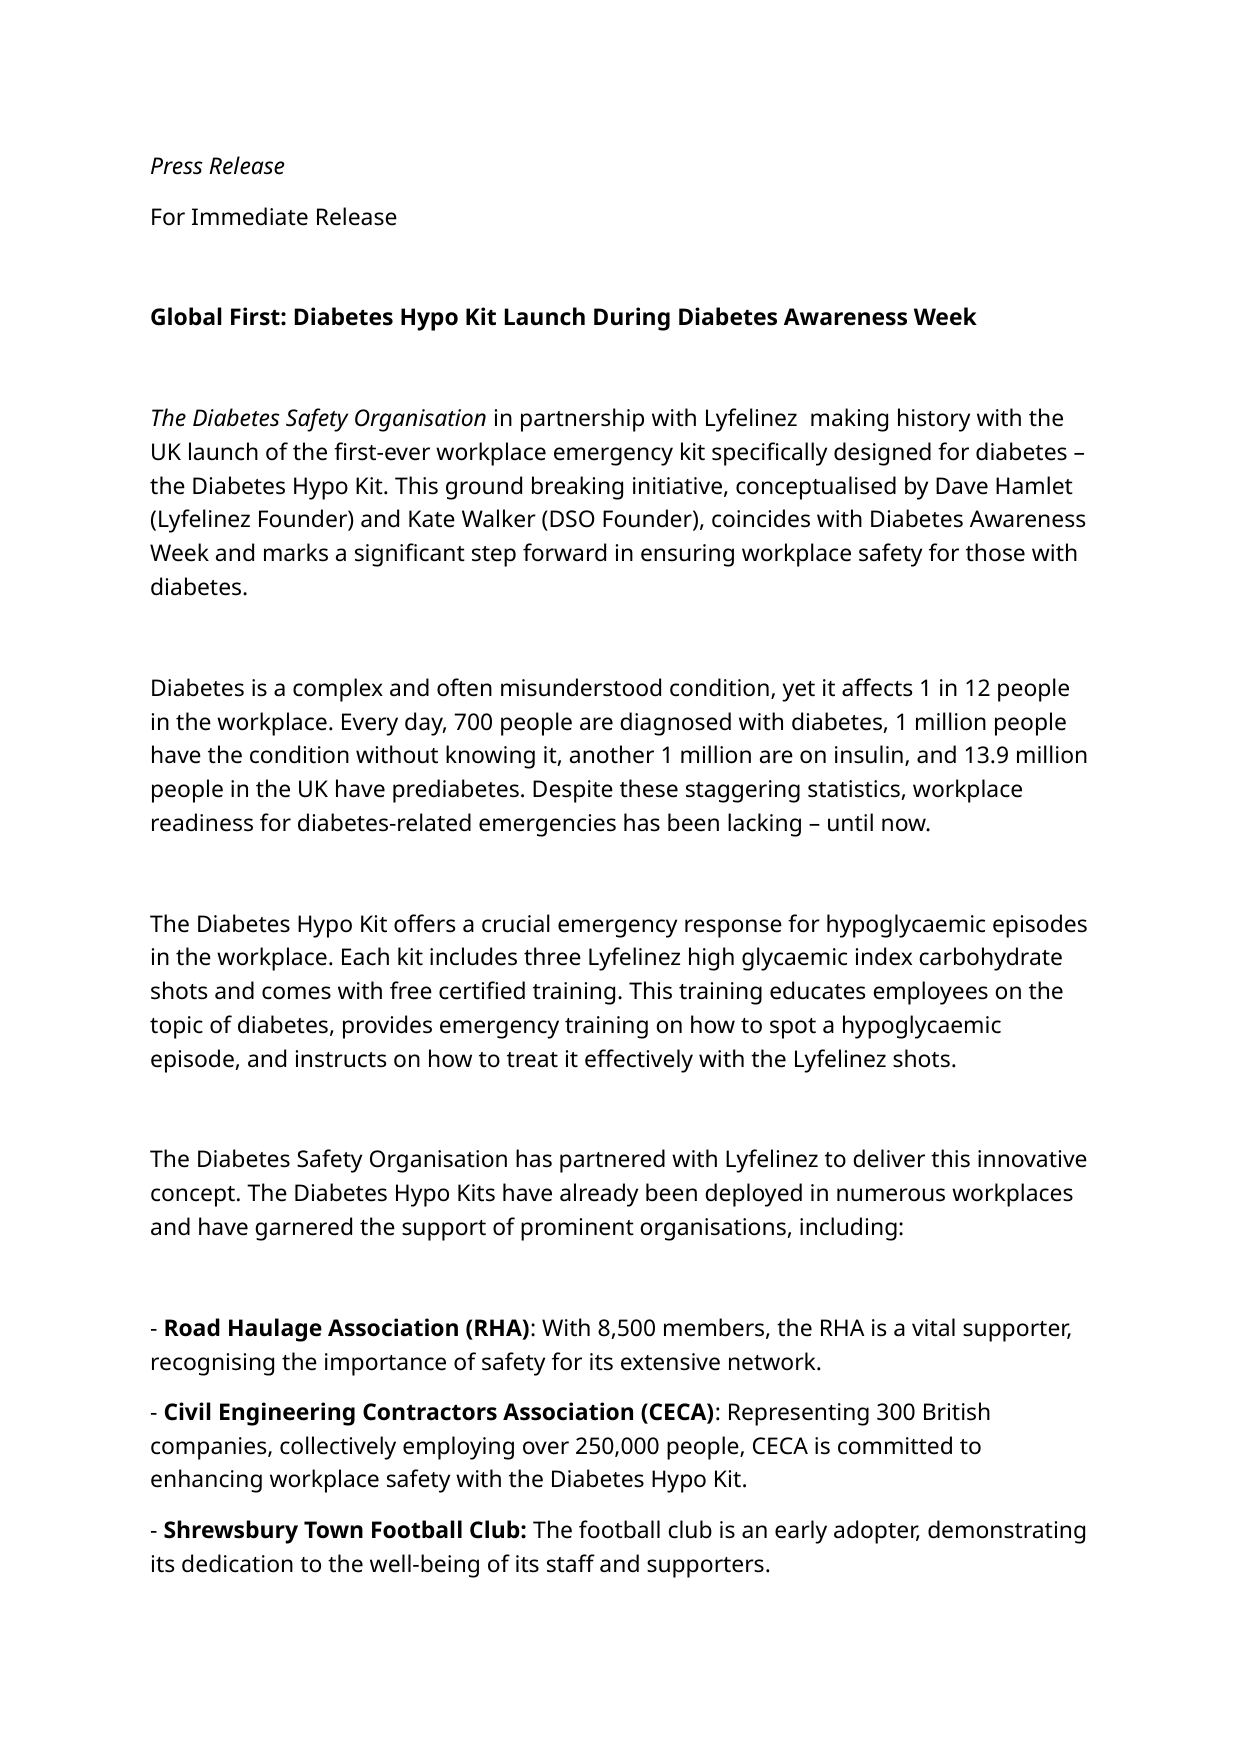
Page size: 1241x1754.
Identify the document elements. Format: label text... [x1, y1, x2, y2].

text Press Release [150, 150, 1090, 181]
text - Shrewsbury Town Football Club: The football club is an early adopter, demonstrating its dedication to the well-being of its staff and supporters. [150, 1514, 1090, 1579]
text - Civil Engineering Contractors Association (CECA): Representing 300 British companies, collectively employing over 250,000 people, CECA is committed to enhancing workplace safety with the Diabetes Hypo Kit. [150, 1396, 1090, 1494]
text The Diabetes Safety Organisation in partnership with Lyfelinez making history with the UK launch of the first-ever workplace emergency kit specifically designed for diabetes – the Diabetes Hypo Kit. This ground breaking initiative, conceptualised by Dave Hamlet (Lyfelinez Founder) and Kate Walker (DSO Founder), coincides with Diabetes Awareness Week and marks a significant step forward in ensuring workplace safety for those with diabetes. [150, 402, 1090, 602]
text The Diabetes Safety Organisation has partnered with Lyfelinez to deliver this innovative concept. The Diabetes Hypo Kits have already been deployed in numerous workplaces and have garnered the support of prominent organisations, including: [150, 1143, 1090, 1242]
text - Road Haulage Association (RHA): With 8,500 members, the RHA is a vital supporter, recognising the importance of safety for its extensive network. [150, 1312, 1090, 1377]
text The Diabetes Hypo Kit offers a crucial emergency response for hypoglycaemic episodes in the workplace. Each kit includes three Lyfelinez high glycaemic index carbohydrate shots and comes with free certified training. This training educates employees on the topic of diabetes, provides emergency training on how to spot a hypoglycaemic episode, and instructs on how to treat it effectively with the Lyfelinez shots. [150, 907, 1090, 1074]
text Global First: Diabetes Hypo Kit Launch During Diabetes Awareness Week [150, 301, 1090, 332]
text Diabetes is a complex and often misunderstood condition, yet it affects 1 in 12 people in the workplace. Every day, 700 people are diagnosed with diabetes, 1 million people have the condition without knowing it, another 1 million are on insulin, and 13.9 million people in the UK have prediabetes. Despite these staggering statistics, workplace readiness for diabetes-related emergencies has been lacking – until now. [150, 672, 1090, 838]
text For Immediate Release [150, 200, 1090, 232]
